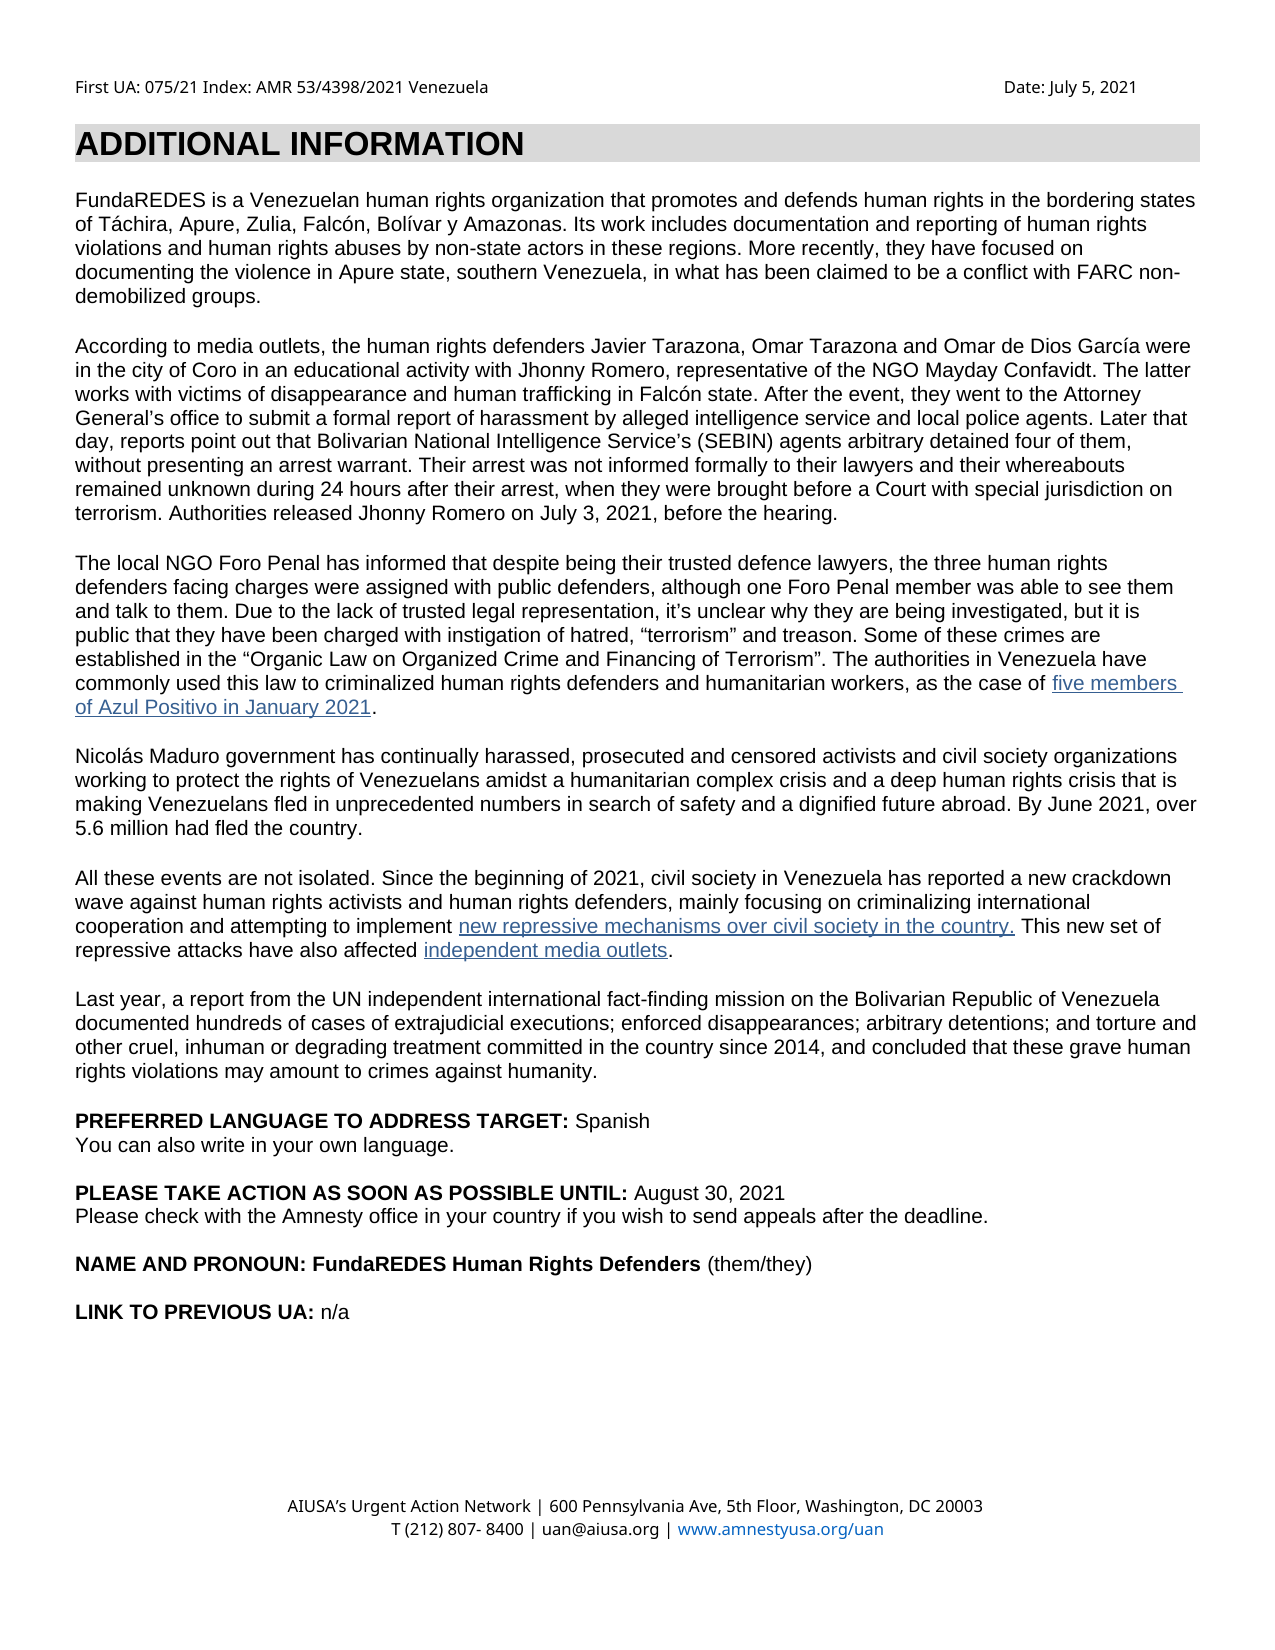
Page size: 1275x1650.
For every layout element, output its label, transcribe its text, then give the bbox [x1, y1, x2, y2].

text All these events are not isolated. Since the beginning of 2021, civil society in Venezuela has reported a new crackdown wave against human rights activists and human rights defenders, mainly focusing on criminalizing international cooperation and attempting to implement new repressive mechanisms over civil society in the country. This new set of repressive attacks have also affected independent media outlets. [75, 866, 1200, 961]
text According to media outlets, the human rights defenders Javier Tarazona, Omar Tarazona and Omar de Dios García were in the city of Coro in an educational activity with Jhonny Romero, representative of the NGO Mayday Confavidt. The latter works with victims of disappearance and human trafficking in Falcón state. After the event, they went to the Attorney General’s office to submit a formal report of harassment by alleged intelligence service and local police agents. Later that day, reports point out that Bolivarian National Intelligence Service’s (SEBIN) agents arbitrary detained four of them, without presenting an arrest warrant. Their arrest was not informed formally to their lawyers and their whereabouts remained unknown during 24 hours after their arrest, when they were brought before a Court with special jurisdiction on terrorism. Authorities released Jhonny Romero on July 3, 2021, before the hearing. [75, 333, 1200, 525]
text You can also write in your own language. [75, 1132, 1200, 1156]
text PREFERRED LANGUAGE TO ADDRESS TARGET: Spanish [75, 1108, 1200, 1132]
text PLEASE TAKE ACTION AS SOON AS POSSIBLE UNTIL: August 30, 2021 [75, 1180, 1200, 1204]
text Please check with the Amnesty office in your country if you wish to send appeals after the deadline. [75, 1204, 1200, 1228]
subtitle Additional information [75, 124, 1200, 162]
text The local NGO Foro Penal has informed that despite being their trusted defence lawyers, the three human rights defenders facing charges were assigned with public defenders, although one Foro Penal member was able to see them and talk to them. Due to the lack of trusted legal representation, it’s unclear why they are being investigated, but it is public that they have been charged with instigation of hatred, “terrorism” and treason. Some of these crimes are established in the “Organic Law on Organized Crime and Financing of Terrorism”. The authorities in Venezuela have commonly used this law to criminalized human rights defenders and humanitarian workers, as the case of five members of Azul Positivo in January 2021. [75, 551, 1200, 718]
text LINK TO PREVIOUS UA: n/a [75, 1300, 1200, 1324]
text FundaREDES is a Venezuelan human rights organization that promotes and defends human rights in the bordering states of Táchira, Apure, Zulia, Falcón, Bolívar y Amazonas. Its work includes documentation and reporting of human rights violations and human rights abuses by non-state actors in these regions. More recently, they have focused on documenting the violence in Apure state, southern Venezuela, in what has been claimed to be a conflict with FARC non-demobilized groups. [75, 188, 1200, 308]
text NAME AND PRONOUN: FundaREDES Human Rights Defenders (them/they) [75, 1252, 1200, 1276]
text Last year, a report from the UN independent international fact-finding mission on the Bolivarian Republic of Venezuela documented hundreds of cases of extrajudicial executions; enforced disappearances; arbitrary detentions; and torture and other cruel, inhuman or degrading treatment committed in the country since 2014, and concluded that these grave human rights violations may amount to crimes against humanity. [75, 987, 1200, 1083]
text Nicolás Maduro government has continually harassed, prosecuted and censored activists and civil society organizations working to protect the rights of Venezuelans amidst a humanitarian complex crisis and a deep human rights crisis that is making Venezuelans fled in unprecedented numbers in search of safety and a dignified future abroad. By June 2021, over 5.6 million had fled the country. [75, 744, 1200, 840]
